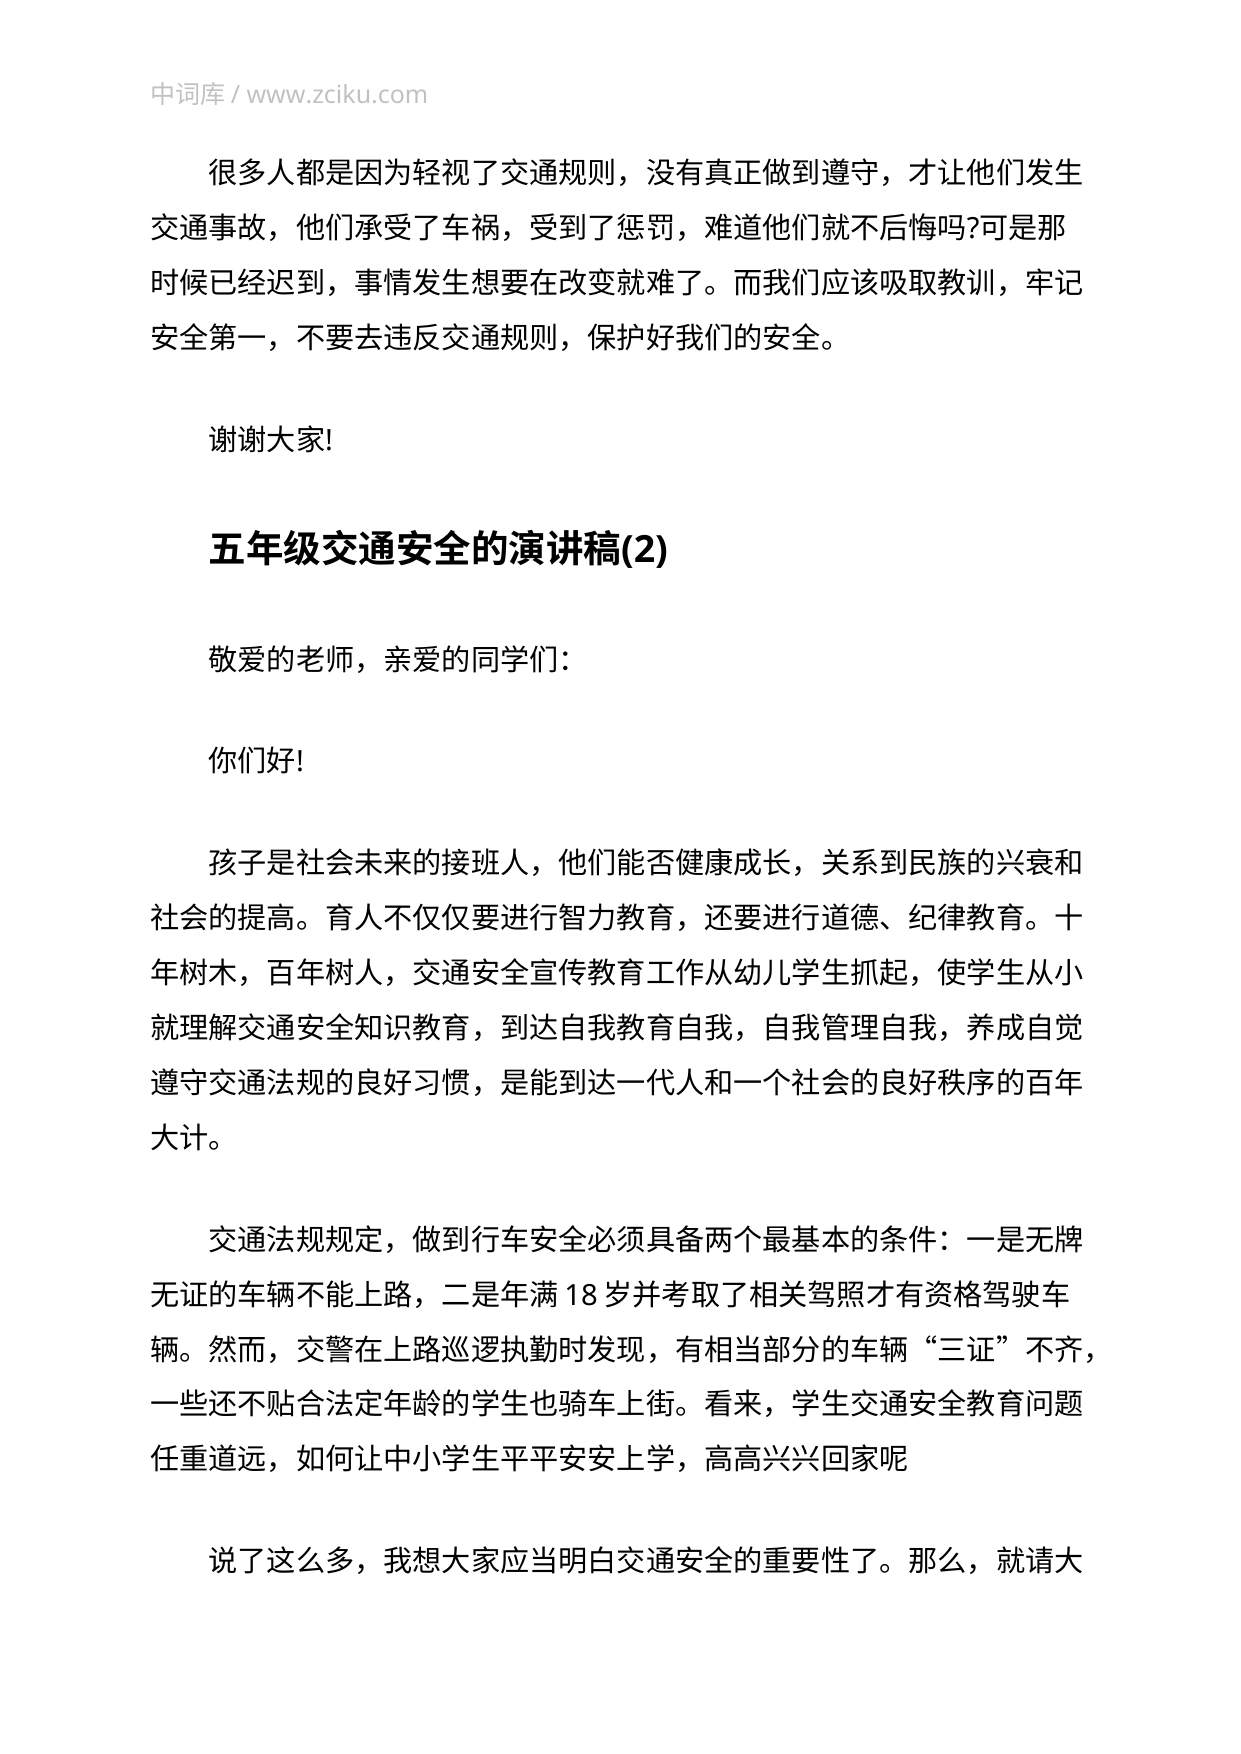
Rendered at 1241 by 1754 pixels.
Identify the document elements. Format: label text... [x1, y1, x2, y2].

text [150, 1538, 1090, 1580]
text 谢谢大家! [150, 417, 1090, 459]
text 你们好! [150, 738, 1090, 780]
text 敬爱的老师，亲爱的同学们： [150, 636, 1090, 678]
text 孩子是社会未来的接班人，他们能否健康成长，关系到民族的兴衰和社会的提高。育人不仅仅要进行智力教育，还要进行道德、纪律教育。十年树木，百年树人，交通安全宣传教育工作从幼儿学生抓起，使学生从小就理解交通安全知识教育，到达自我教育自我，自我管理自我，养成自觉遵守交通法规的良好习惯，是能到达一代人和一个社会的良好秩序的百年大计。 [150, 840, 1090, 1157]
text 很多人都是因为轻视了交通规则，没有真正做到遵守，才让他们发生交通事故，他们承受了车祸，受到了惩罚，难道他们就不后悔吗?可是那时候已经迟到，事情发生想要在改变就难了。而我们应该吸取教训，牢记安全第一，不要去违反交通规则，保护好我们的安全。 [150, 150, 1090, 357]
text 交通法规规定，做到行车安全必须具备两个最基本的条件：一是无牌无证的车辆不能上路，二是年满18岁并考取了相关驾照才有资格驾驶车辆。然而，交警在上路巡逻执勤时发现，有相当部分的车辆“三证”不齐，一些还不贴合法定年龄的学生也骑车上街。看来，学生交通安全教育问题任重道远，如何让中小学生平平安安上学，高高兴兴回家呢 [150, 1216, 1090, 1478]
text 五年级交通安全的演讲稿(2) [150, 518, 1090, 573]
